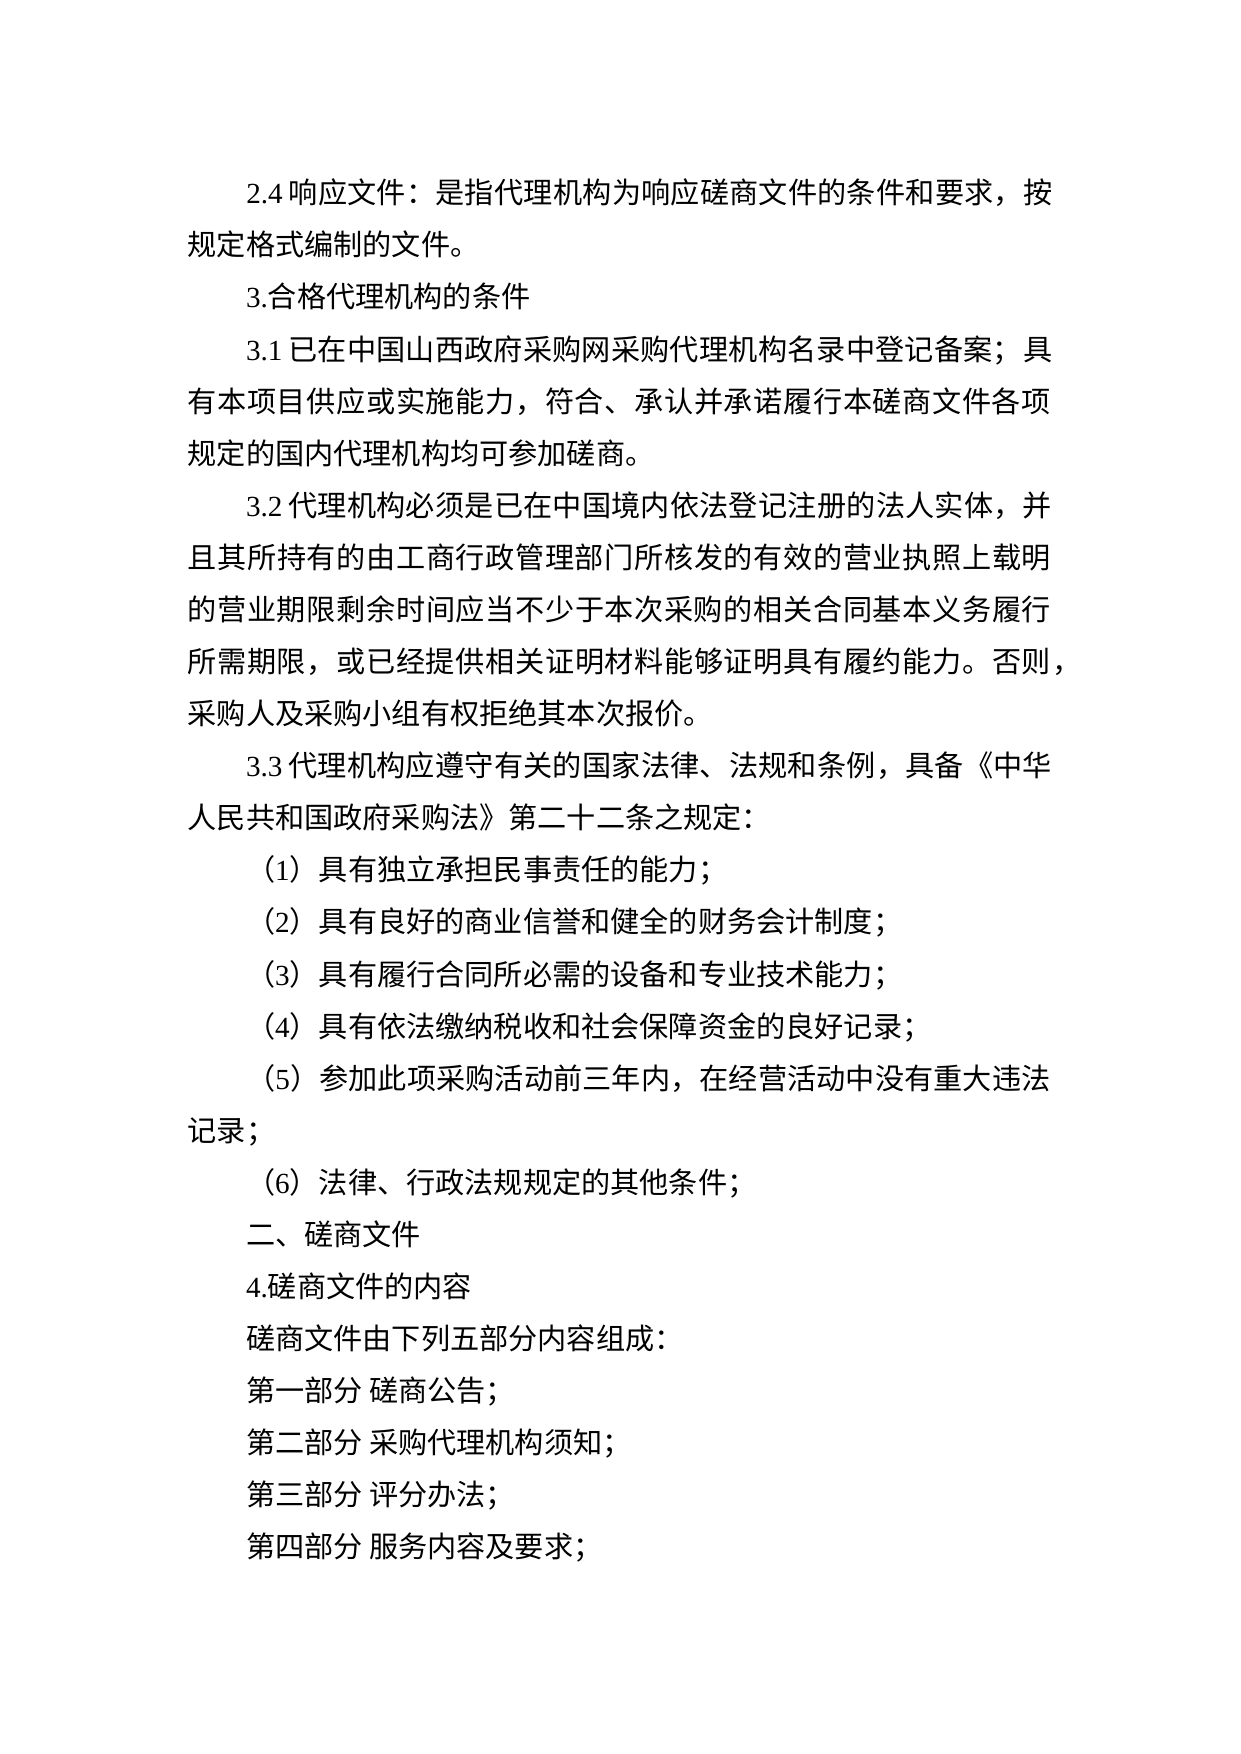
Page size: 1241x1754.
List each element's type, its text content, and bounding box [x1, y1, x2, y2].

text 2.4响应文件：是指代理机构为响应磋商文件的条件和要求，按规定格式编制的文件。 [187, 162, 1053, 266]
text 第一部分 磋商公告； [187, 1360, 1053, 1412]
text 4.磋商文件的内容 [187, 1256, 1053, 1308]
text 第四部分 服务内容及要求； [187, 1516, 1053, 1568]
text （3）具有履行合同所必需的设备和专业技术能力； [187, 943, 1053, 995]
text 二、磋商文件 [187, 1204, 1053, 1256]
text 第二部分 采购代理机构须知； [187, 1412, 1053, 1464]
text （4）具有依法缴纳税收和社会保障资金的良好记录； [187, 995, 1053, 1047]
text （2）具有良好的商业信誉和健全的财务会计制度； [187, 891, 1053, 943]
text 第三部分 评分办法； [187, 1464, 1053, 1516]
text 3.1已在中国山西政府采购网采购代理机构名录中登记备案；具有本项目供应或实施能力，符合、承认并承诺履行本磋商文件各项规定的国内代理机构均可参加磋商。 [187, 318, 1053, 474]
text 磋商文件由下列五部分内容组成： [187, 1308, 1053, 1360]
text （1）具有独立承担民事责任的能力； [187, 839, 1053, 891]
text 3.3代理机构应遵守有关的国家法律、法规和条例，具备《中华人民共和国政府采购法》第二十二条之规定： [187, 735, 1053, 839]
text （5）参加此项采购活动前三年内，在经营活动中没有重大违法记录； [187, 1047, 1053, 1152]
text 3.合格代理机构的条件 [187, 266, 1053, 318]
text （6）法律、行政法规规定的其他条件； [187, 1152, 1053, 1204]
text 3.2代理机构必须是已在中国境内依法登记注册的法人实体，并且其所持有的由工商行政管理部门所核发的有效的营业执照上载明的营业期限剩余时间应当不少于本次采购的相关合同基本义务履行所需期限，或已经提供相关证明材料能够证明具有履约能力。否则，采购人及采购小组有权拒绝其本次报价。 [187, 474, 1053, 735]
